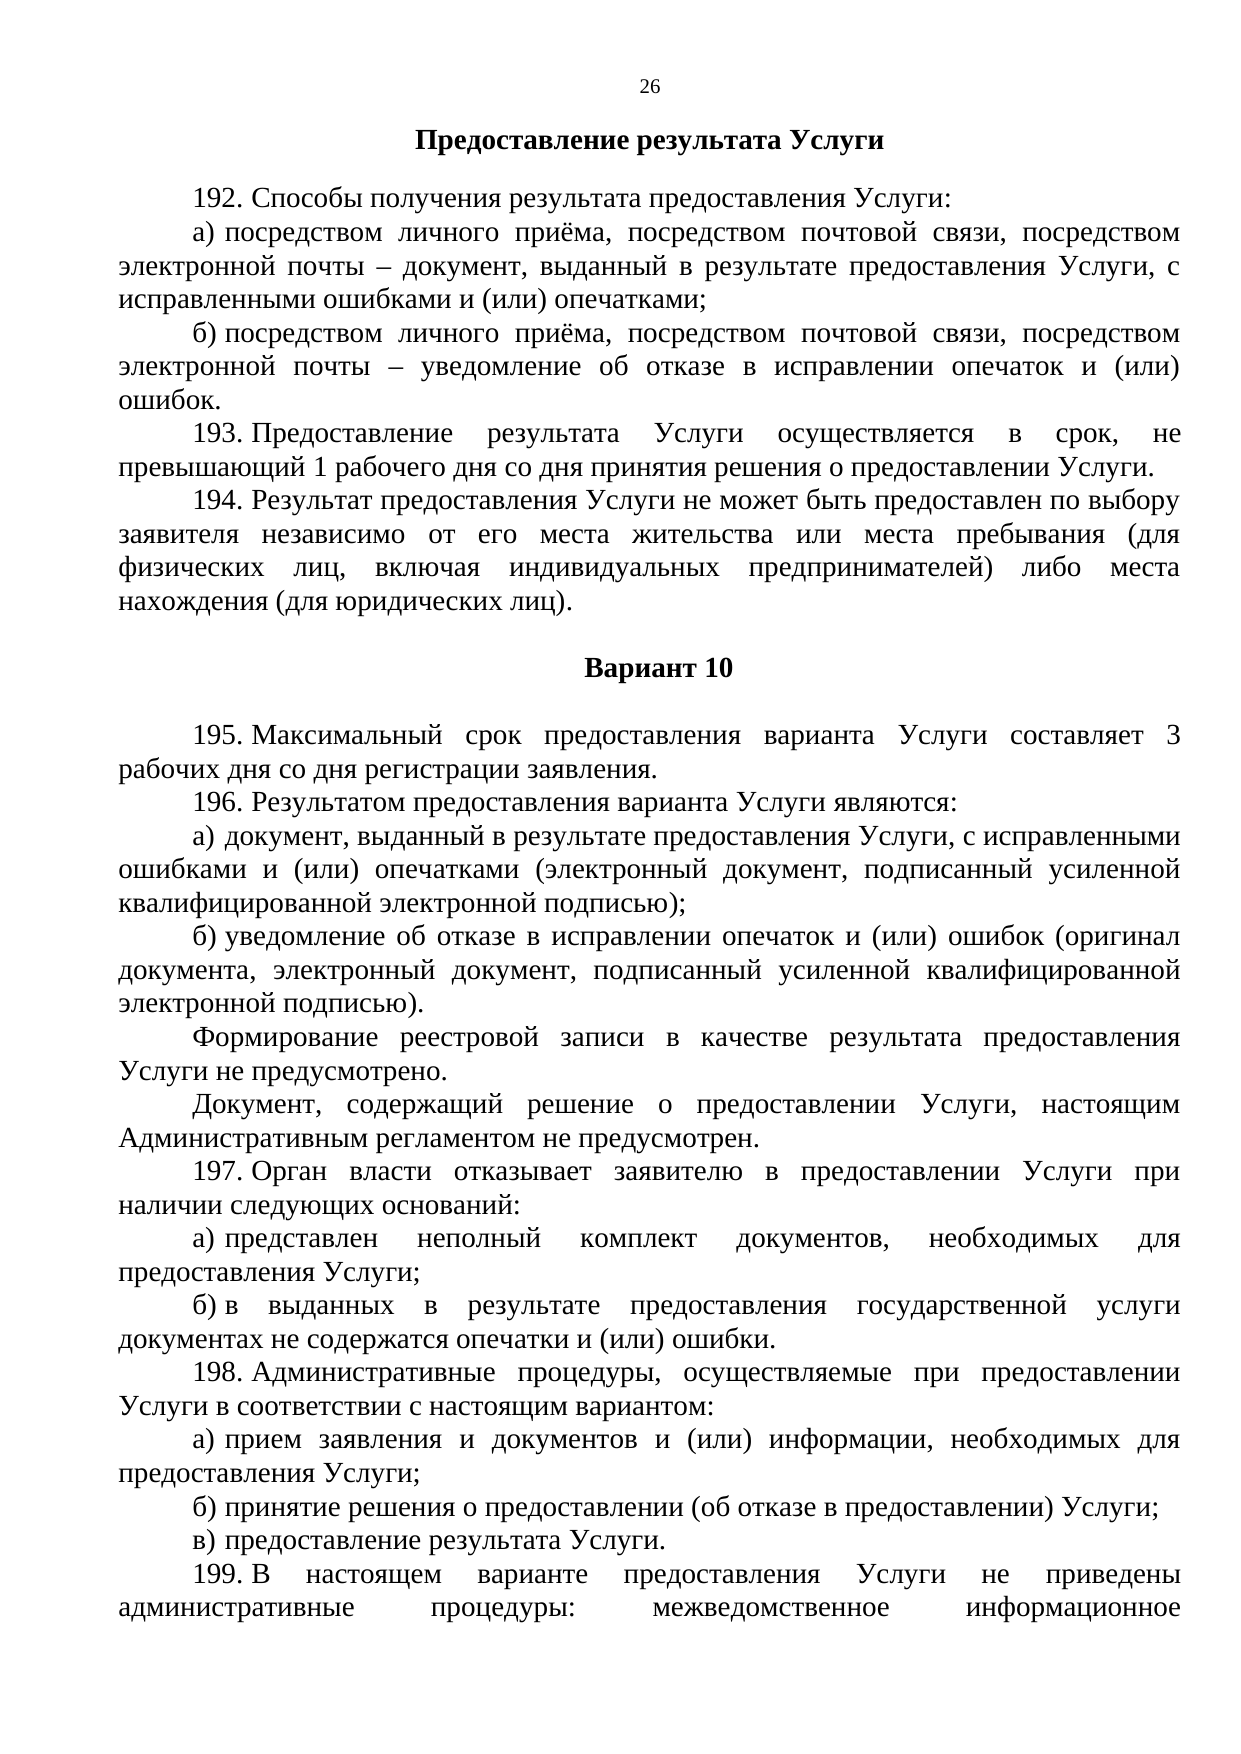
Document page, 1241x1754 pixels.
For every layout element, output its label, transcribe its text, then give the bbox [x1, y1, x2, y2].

text Предоставление результата Услуги [118, 122, 1181, 156]
list в выданных в результате предоставления государственной услуги документах не содержатся опечатки и (или) ошибки. [118, 1287, 1181, 1354]
list документ, выданный в результате предоставления Услуги, с исправленными ошибками и (или) опечатками (электронный документ, подписанный усиленной квалифицированной электронной подписью); [118, 818, 1181, 918]
list Максимальный срок предоставления варианта Услуги составляет 3 рабочих дня со дня регистрации заявления. [118, 717, 1181, 784]
text Формирование реестровой записи в качестве результата предоставления Услуги не предусмотрено. [118, 1019, 1181, 1086]
list Орган власти отказывает заявителю в предоставлении Услуги при наличии следующих оснований: [118, 1153, 1181, 1220]
list прием заявления и документов и (или) информации, необходимых для предоставления Услуги; [118, 1422, 1181, 1489]
list Результат предоставления Услуги не может быть предоставлен по выбору заявителя независимо от его места жительства или места пребывания (для физических лиц, включая индивидуальных предпринимателей) либо места нахождения (для юридических лиц). [118, 482, 1181, 617]
list уведомление об отказе в исправлении опечаток и (или) ошибок (оригинал документа, электронный документ, подписанный усиленной квалифицированной электронной подписью). [118, 918, 1181, 1019]
list Результатом предоставления варианта Услуги являются: [118, 784, 1181, 818]
list принятие решения о предоставлении (об отказе в предоставлении) Услуги; [118, 1489, 1181, 1522]
list предоставление результата Услуги. [118, 1522, 1181, 1556]
list представлен неполный комплект документов, необходимых для предоставления Услуги; [118, 1220, 1181, 1287]
text Документ, содержащий решение о предоставлении Услуги, настоящим Административным регламентом не предусмотрен. [118, 1086, 1181, 1153]
list Способы получения результата предоставления Услуги: [118, 181, 1181, 214]
list посредством личного приёма, посредством почтовой связи, посредством электронной почты – документ, выданный в результате предоставления Услуги, с исправленными ошибками и (или) опечатками; [118, 214, 1181, 315]
list Предоставление результата Услуги осуществляется в срок, не превышающий 1 рабочего дня со дня принятия решения о предоставлении Услуги. [118, 415, 1181, 482]
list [118, 1556, 1181, 1623]
list посредством личного приёма, посредством почтовой связи, посредством электронной почты – уведомление об отказе в исправлении опечаток и (или) ошибок. [118, 315, 1181, 415]
list Административные процедуры, осуществляемые при предоставлении Услуги в соответствии с настоящим вариантом: [118, 1354, 1181, 1422]
